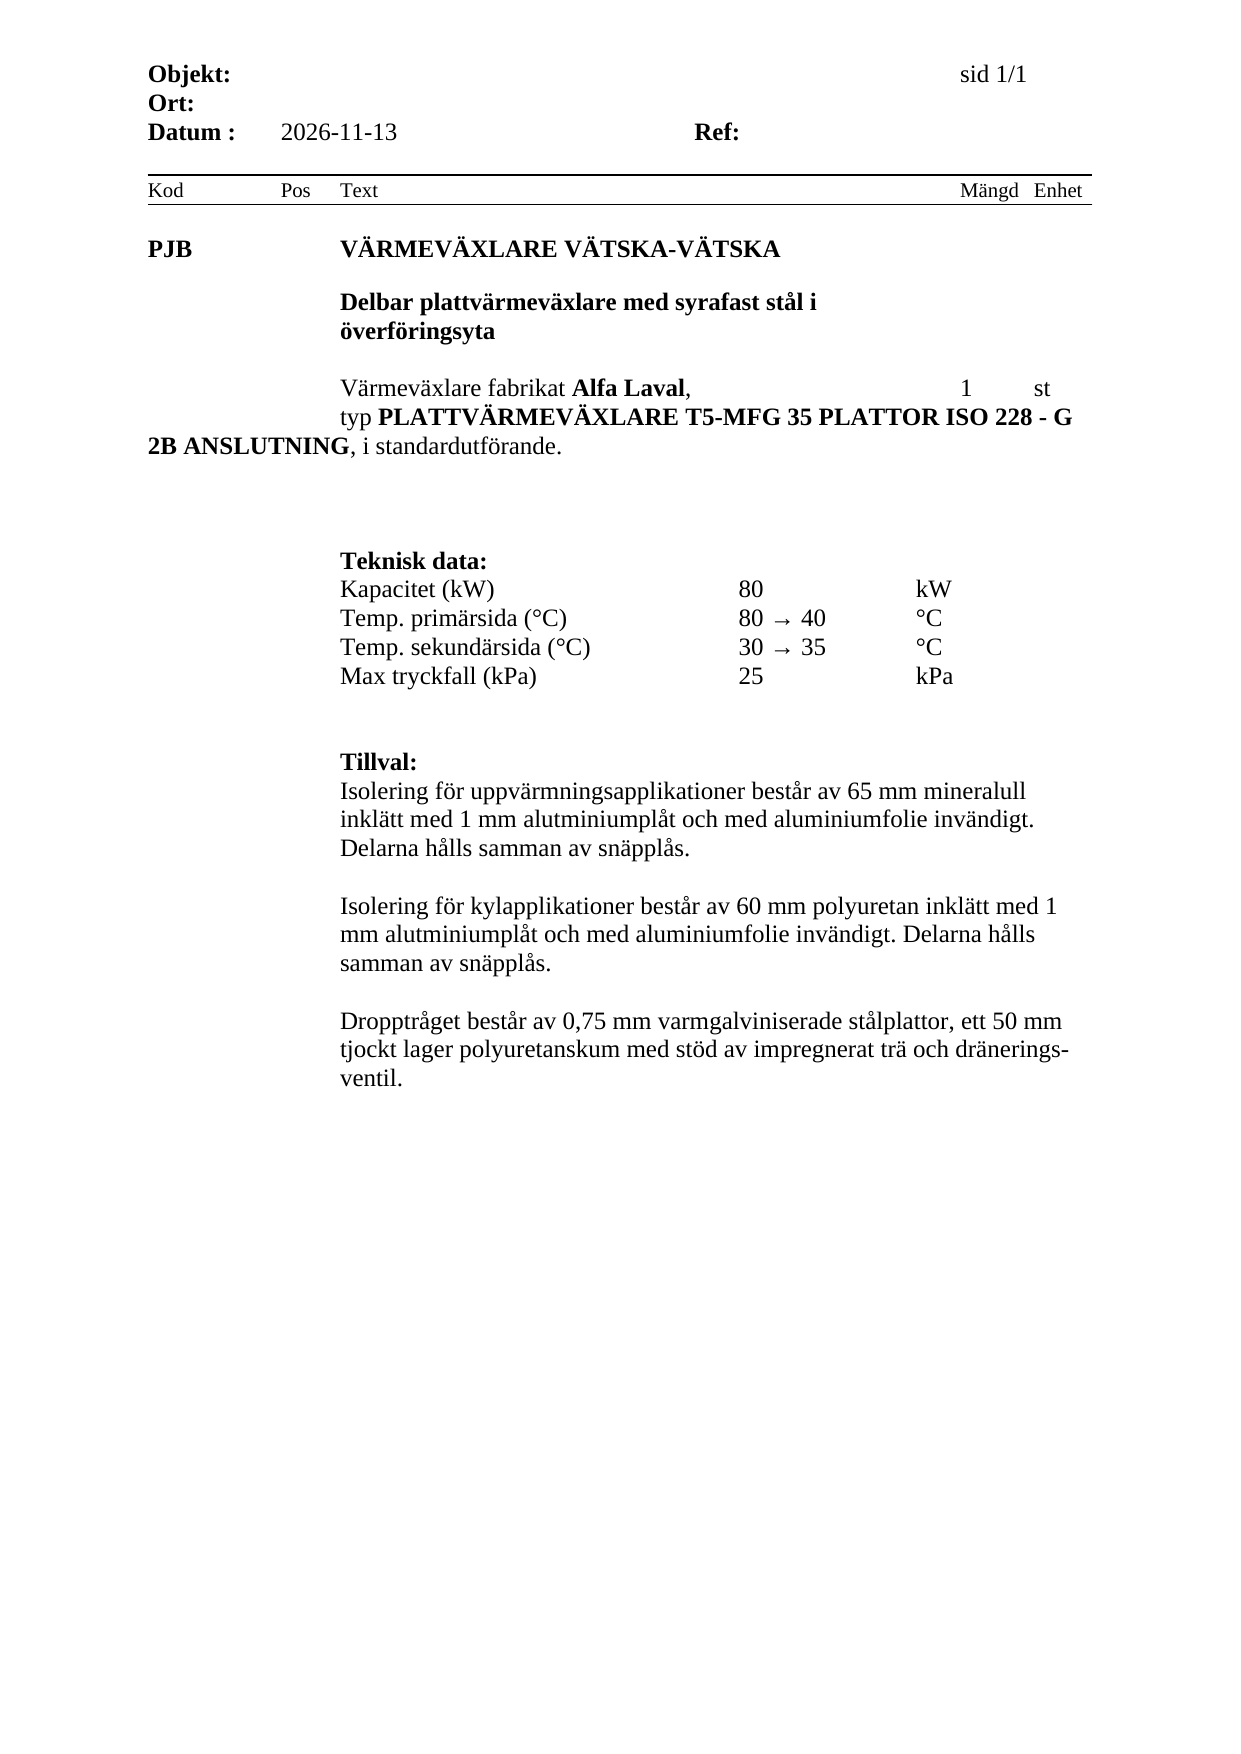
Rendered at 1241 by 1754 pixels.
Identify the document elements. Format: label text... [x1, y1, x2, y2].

text Teknisk data: [340, 546, 1092, 574]
text Objekt: sid 1/1 [148, 59, 1092, 88]
text Kapacitet (kW) 80 kW [340, 574, 1092, 603]
text PJB VÄRMEVÄXLARE VÄTSKA-VÄTSKA [148, 234, 1092, 263]
text Isolering för kylapplikationer består av 60 mm polyuretan inklätt med 1 mm alutminiumplåt och med aluminiumfolie invändigt. Delarna hålls samman av snäpplås. [340, 891, 1092, 977]
text Isolering för uppvärmningsapplikationer består av 65 mm mineralull inklätt med 1 mm alutminiumplåt och med aluminiumfolie invändigt. Delarna hålls samman av snäpplås. [340, 776, 1092, 862]
text Max tryckfall (kPa) 25 kPa [340, 661, 1092, 689]
text typ PLATTVÄRMEVÄXLARE T5-MFG 35 PLATTOR ISO 228 - G 2B ANSLUTNING, i standardutförande. [148, 402, 1092, 459]
text Dropptråget består av 0,75 mm varmgalviniserade stålplattor, ett 50 mm tjockt lager polyuretanskum med stöd av impregnerat trä och dränerings-ventil. [340, 1006, 1092, 1092]
text Ort: [148, 88, 1092, 117]
text Temp. sekundärsida (°C) 30 → 35 °C [340, 632, 1092, 661]
text Delbar plattvärmeväxlare med syrafast stål i överföringsyta [340, 287, 886, 344]
text Kod Pos Text Mängd Enhet [148, 176, 1092, 204]
text Temp. primärsida (°C) 80 → 40 °C [340, 603, 1092, 632]
text Datum : 2024-12-22 Ref: [148, 117, 1092, 145]
text Värmeväxlare fabrikat Alfa Laval, 1 st [148, 373, 1092, 402]
text Tillval: [340, 747, 1092, 776]
